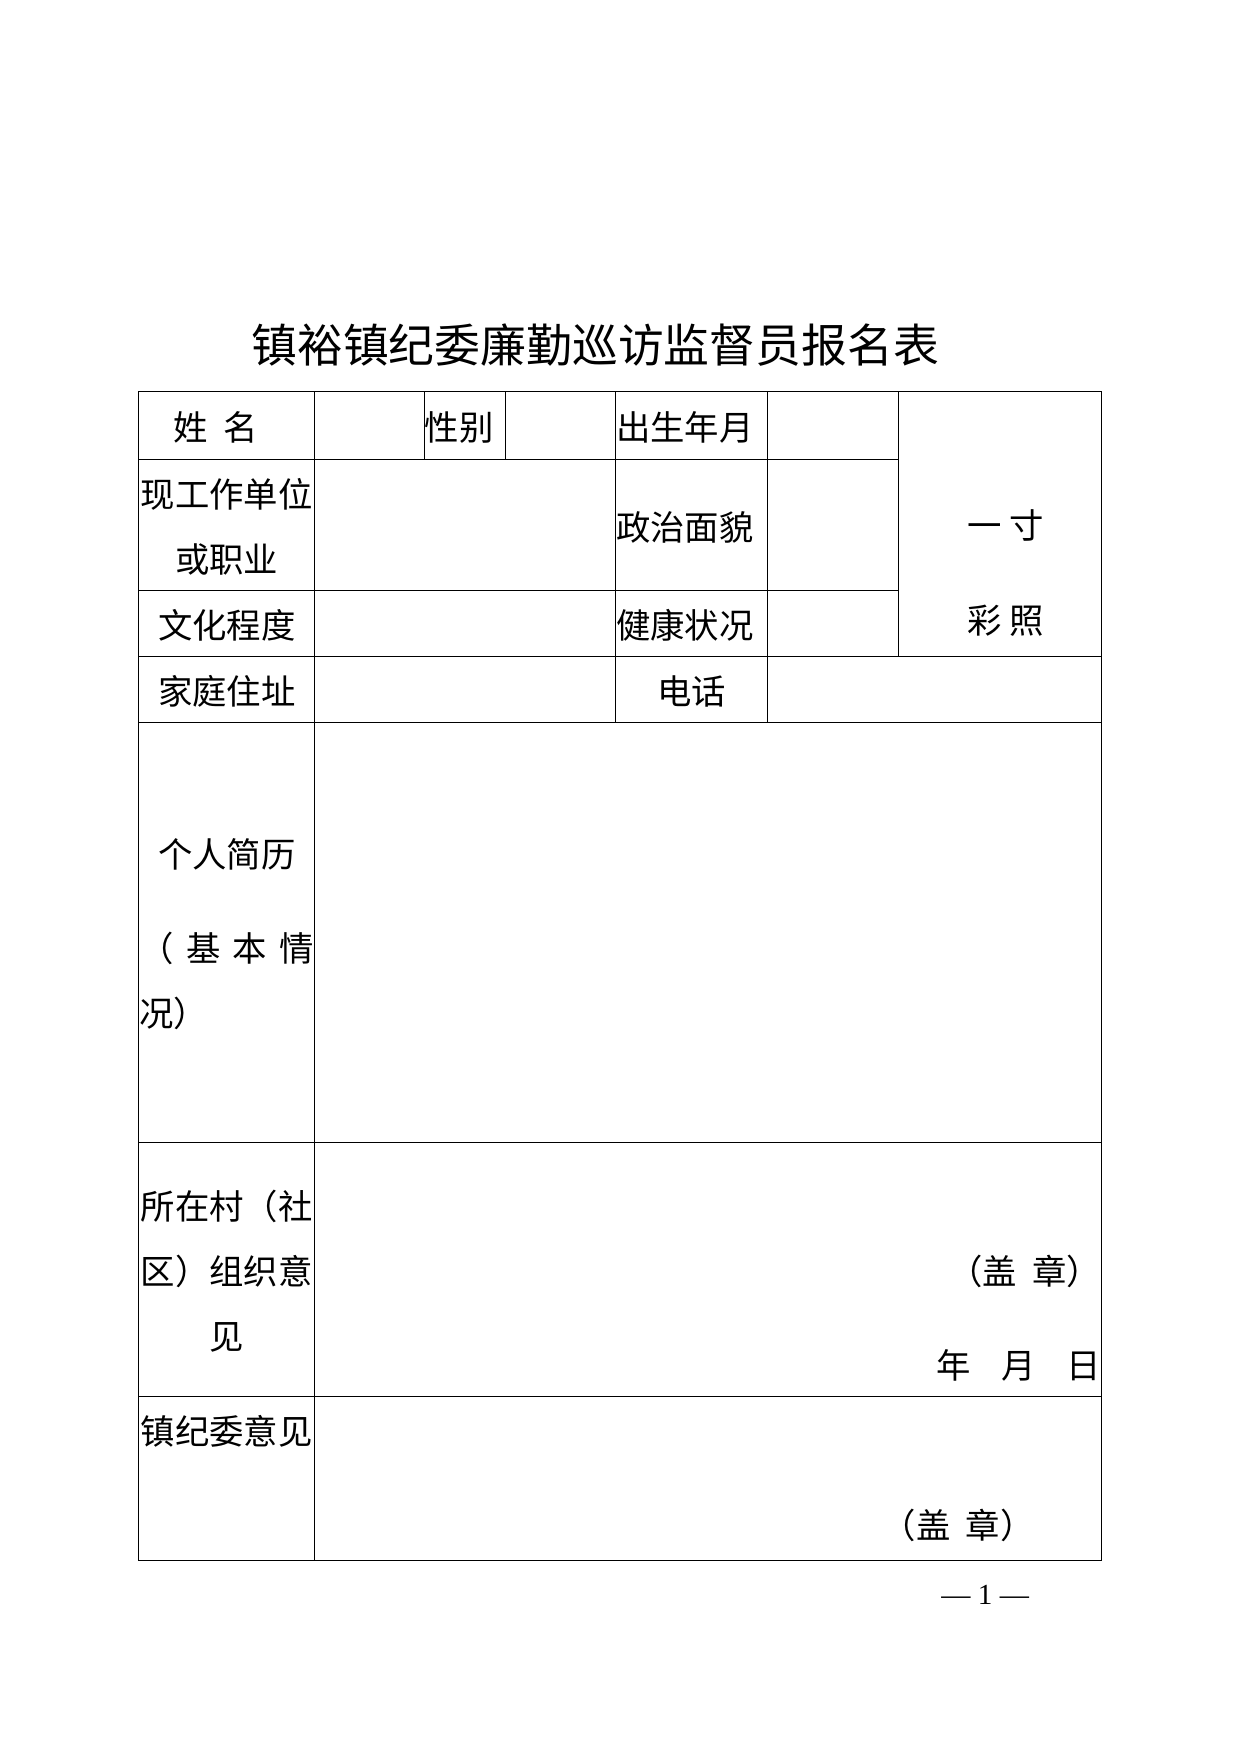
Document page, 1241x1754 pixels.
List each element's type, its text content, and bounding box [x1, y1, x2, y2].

table_header [315, 392, 424, 459]
table_cell 家庭住址 [139, 657, 314, 722]
table_cell 现工作单位或职业 [139, 460, 314, 590]
table_cell 文化程度 [139, 591, 314, 656]
table_cell [315, 723, 1101, 1142]
table_cell 个人简历 （基本情况） [139, 723, 314, 1142]
table_header 姓 名 [139, 392, 314, 459]
text 镇裕镇纪委廉勤巡访监督员报名表 [159, 293, 1081, 391]
table_cell [768, 657, 1101, 722]
table_cell 政治面貌 [616, 460, 767, 590]
table_header 性别 [425, 392, 505, 459]
table_cell [768, 591, 898, 656]
table_cell 镇纪委意见 [139, 1397, 314, 1560]
table_header 出生年月 [616, 392, 767, 459]
table_cell [768, 460, 898, 590]
table_cell 健康状况 [616, 591, 767, 656]
table_header [768, 392, 898, 459]
table_cell 电话 [616, 657, 767, 722]
table_cell [315, 657, 615, 722]
table_cell （盖 章） 年 月 日 [315, 1397, 1101, 1560]
table_header 一 寸 彩 照 [899, 392, 1101, 656]
table_cell （盖 章） 年 月 日 [315, 1143, 1101, 1396]
table_cell [315, 591, 615, 656]
table_header [506, 392, 615, 459]
table_cell [315, 460, 615, 590]
table_cell 所在村（社区）组织意见 [139, 1143, 314, 1396]
